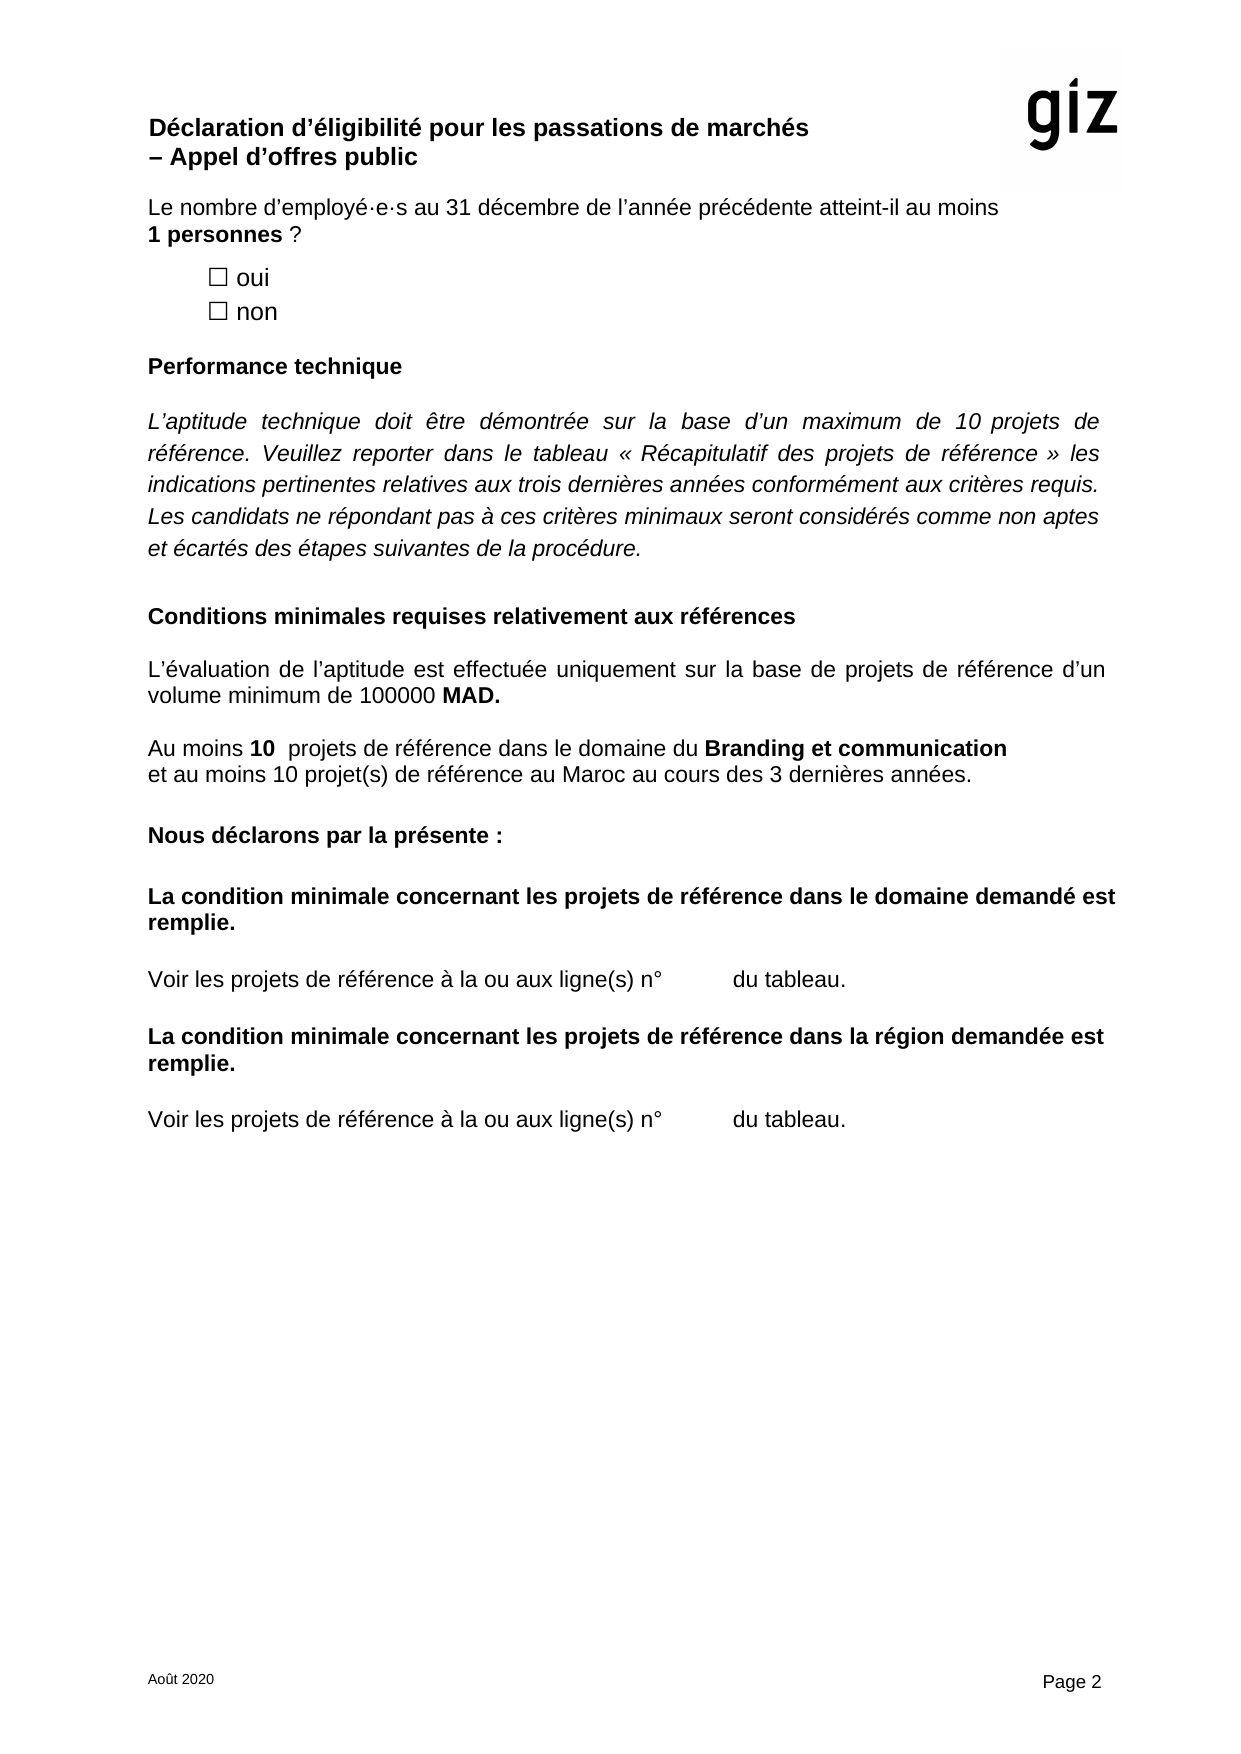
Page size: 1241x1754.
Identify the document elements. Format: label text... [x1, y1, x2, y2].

text L’évaluation de l’aptitude est effectuée uniquement sur la base de projets de référence d’un volume minimum de 100000 MAD. [148, 656, 1107, 708]
text et au moins 10 projet(s) de référence au Maroc au cours des 3 dernières années. [148, 761, 1107, 787]
text Voir les projets de référence à la ou aux ligne(s) n° du tableau. [148, 1106, 1107, 1133]
text Conditions minimales requises relativement aux références [148, 603, 1107, 629]
text oui non [207, 259, 1107, 328]
text Le nombre d’employé·e·s au 31 décembre de l’année précédente atteint-il au moins 1 personnes ? [148, 194, 1107, 247]
text La condition minimale concernant les projets de référence dans la région demandée est remplie. [148, 1023, 1137, 1076]
text Au moins 10 projets de référence dans le domaine du Branding et communication [148, 734, 1107, 761]
text Nous déclarons par la présente : [148, 822, 1137, 848]
picture [998, 44, 1123, 192]
text Voir les projets de référence à la ou aux ligne(s) n° du tableau. [148, 966, 1107, 993]
subtitle Performance technique [148, 353, 1107, 379]
text L’aptitude technique doit être démontrée sur la base d’un maximum de 10 projets de référence. Veuillez reporter dans le tableau « Récapitulatif des projets de référence » les indications pertinentes relatives aux trois dernières années conformément aux critères requis. Les candidats ne répondant pas à ces critères minimaux seront considérés comme non aptes et écartés des étapes suivantes de la procédure. [148, 408, 1102, 561]
text La condition minimale concernant les projets de référence dans le domaine demandé est remplie. [148, 883, 1137, 936]
